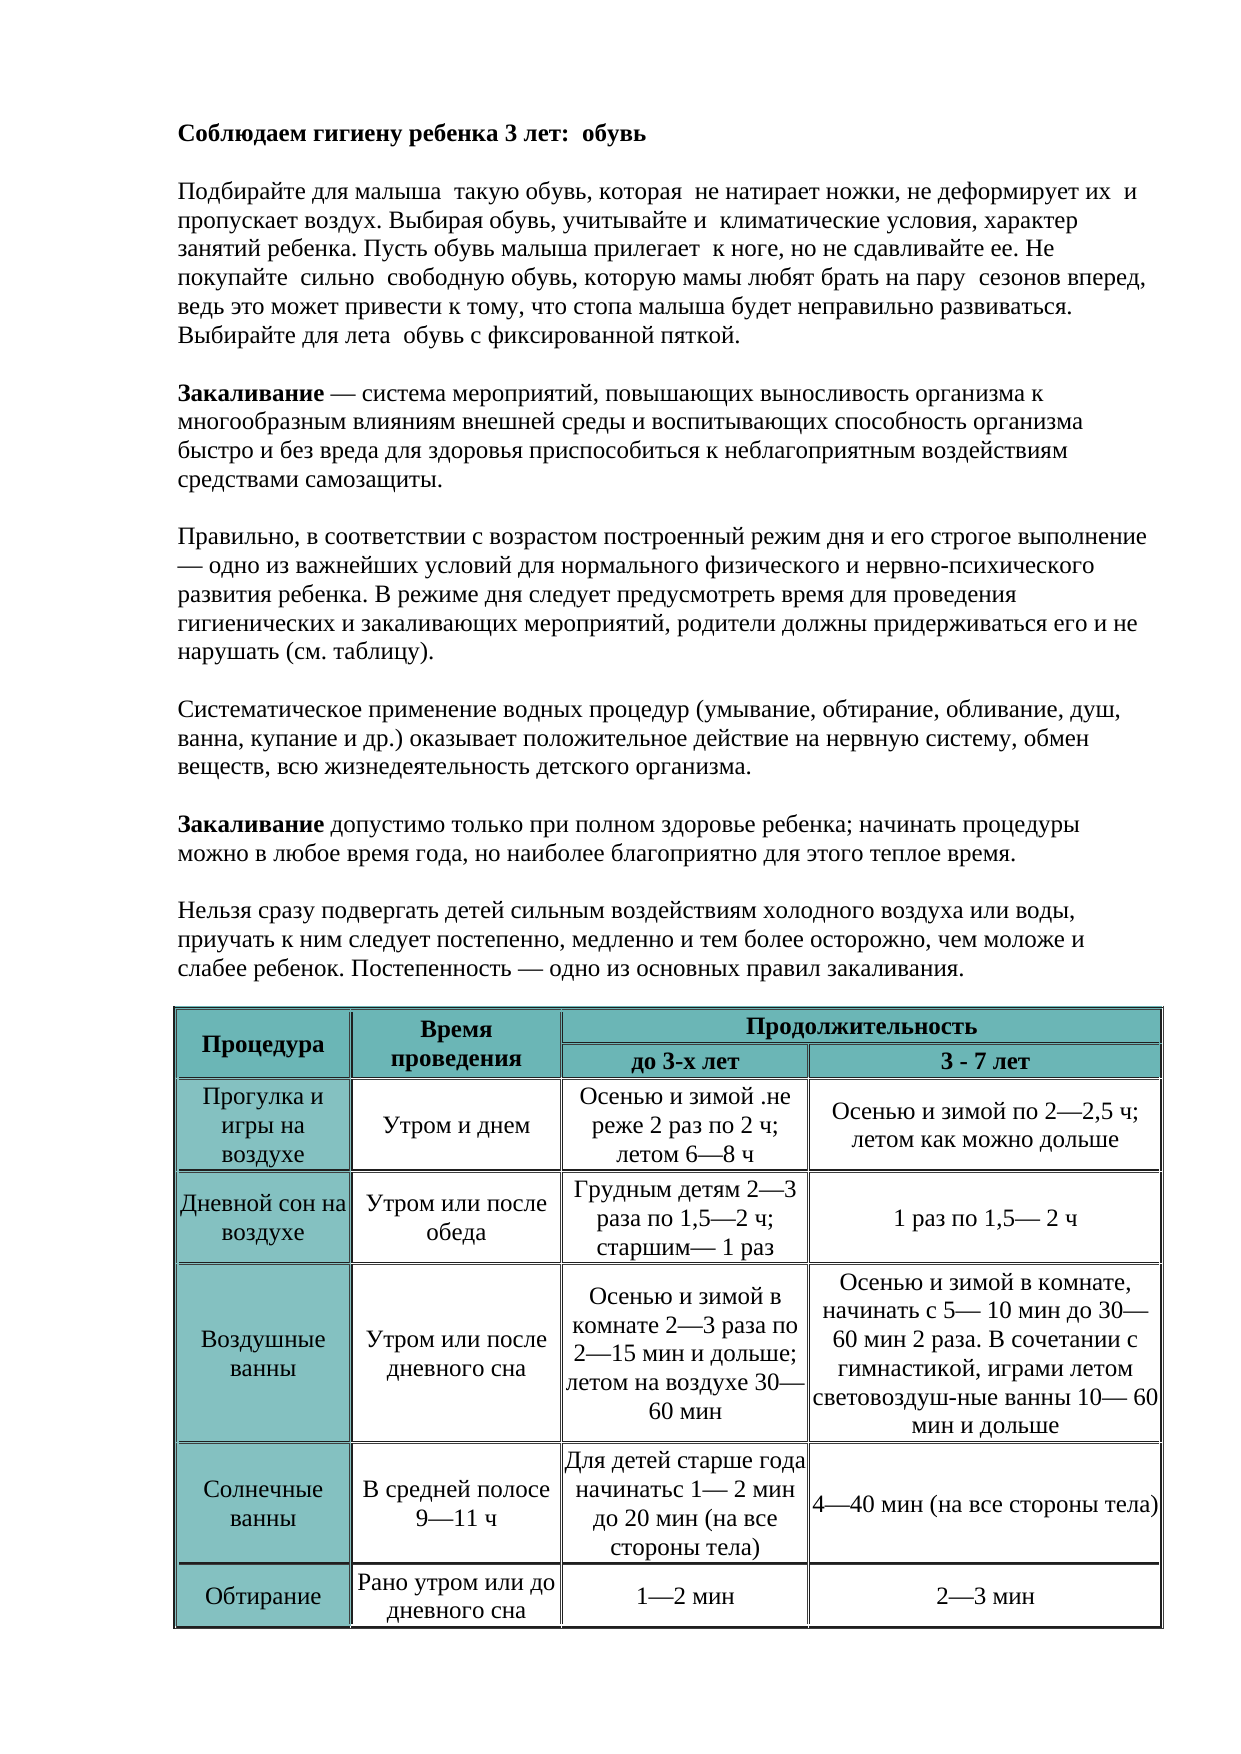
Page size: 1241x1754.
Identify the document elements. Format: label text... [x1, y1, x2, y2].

table_cell Воздушные ванны [175, 1262, 351, 1441]
table_cell 2—3 мин [809, 1562, 1160, 1626]
table_header Время проведения [351, 1010, 561, 1077]
text Подбирайте для малыша такую обувь, которая не натирает ножки, не деформирует их и пропускает воздух. Выбирая обувь, учитывайте и климатические условия, характер занятий ребенка. Пусть обувь малыша прилегает к ноге, но не сдавливайте ее. Не покупайте сильно свободную обувь, которую мамы любят брать на пару сезонов вперед, ведь это может привести к тому, что стопа малыша будет неправильно развиваться. Выбирайте для лета обувь с фиксированной пяткой. [177, 176, 1152, 348]
table_cell Утром и днем [353, 1080, 560, 1169]
text Соблюдаем гигиену ребенка 3 лет: обувь [177, 118, 1152, 147]
table_cell Солнечные ванны [175, 1441, 351, 1562]
table_cell Утром или после обеда [353, 1173, 560, 1262]
table_cell 1 раз по 1,5— 2 ч [810, 1169, 1161, 1262]
table_cell В средней полосе 9—11 ч [353, 1444, 560, 1562]
table_cell Рано утром или до дневного сна [351, 1565, 561, 1626]
table_cell Осенью и зимой .не реже 2 раз по 2 ч; летом 6—8 ч [563, 1080, 807, 1169]
table_cell Осенью и зимой в комнате 2—3 раза по 2—15 мин и дольше; летом на воздухе 30—60 мин [563, 1265, 807, 1441]
table_cell до 3-х лет [563, 1045, 807, 1077]
table_cell 4—40 мин (на все стороны тела) [809, 1441, 1162, 1562]
table_cell Утром или после дневного сна [353, 1265, 560, 1441]
table_cell Обтирание [177, 1562, 351, 1626]
table_cell Для детей старше года начинатьс 1— 2 мин до 20 мин (на все стороны тела) [563, 1444, 807, 1562]
table_cell Грудным детям 2—3 раза по 1,5—2 ч; старшим— 1 раз [563, 1173, 807, 1262]
table_cell Дневной сон на воздухе [177, 1169, 349, 1262]
table_cell 3 - 7 лет [809, 1042, 1162, 1077]
text Закаливание — система мероприятий, повышающих выносливость организма к многообразным влияниям внешней среды и воспитывающих способность организма быстро и без вреда для здоровья приспособиться к неблагоприятным воздействиям средствами самозащиты. Правильно, в соответствии с возрастом построенный режим дня и его строгое выполнение — одно из важнейших условий для нормального физического и нервно-психического развития ребенка. В режиме дня следует предусмотреть время для проведения гигиенических и закаливающих мероприятий, родители должны придерживаться его и не нарушать (см. таблицу). Систематическое применение водных процедур (умывание, обтирание, обливание, душ, ванна, купание и др.) оказывает положительное действие на нервную систему, обмен веществ, всю жизнедеятельность детского организма. Закаливание допустимо только при полном здоровье ребенка; начинать процедуры можно в любое время года, но наиболее благоприятно для этого теплое время. Нельзя сразу подвергать детей сильным воздействиям холодного воздуха или воды, приучать к ним следует постепенно, медленно и тем более осторожно, чем моложе и слабее ребенок. Постепенность — одно из основных правил закаливания. [177, 378, 1152, 981]
table_cell Прогулка и игры на воздухе [175, 1077, 351, 1169]
table_cell 1—2 мин [561, 1565, 809, 1626]
table_cell Осенью и зимой по 2—2,5 ч; летом как можно дольше [809, 1077, 1162, 1169]
table_header Продолжительность [561, 1010, 1160, 1042]
table_cell Осенью и зимой в комнате, начинать с 5— 10 мин до 30— 60 мин 2 раза. В сочетании с гимнастикой, играми летом световоздуш-ные ванны 10— 60 мин и дольше [809, 1262, 1162, 1441]
table_header Процедура [177, 1008, 351, 1077]
